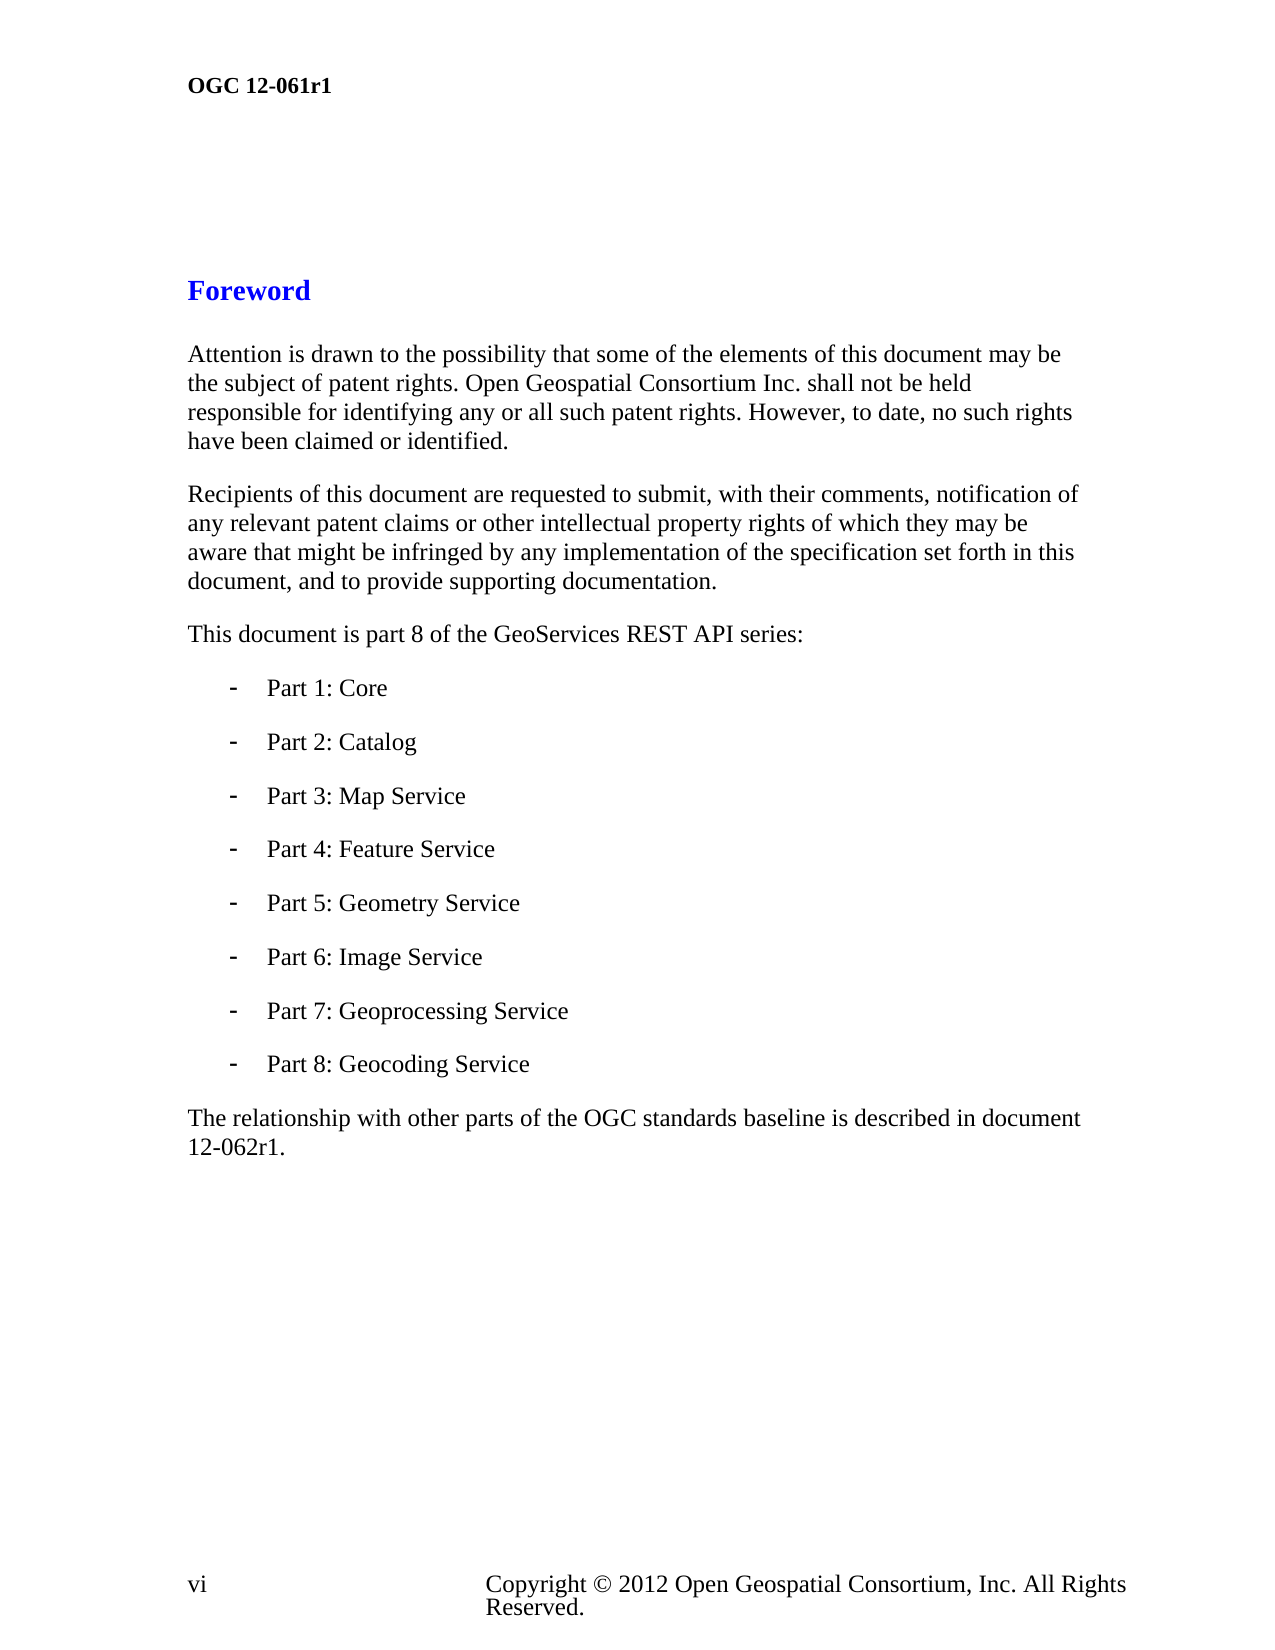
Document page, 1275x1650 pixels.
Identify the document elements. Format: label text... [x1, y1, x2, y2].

text Recipients of this document are requested to submit, with their comments, notification of any relevant patent claims or other intellectual property rights of which they may be aware that might be infringed by any implementation of the specification set forth in this document, and to provide supporting documentation. [187, 479, 1087, 594]
list Part 2: Catalog [229, 727, 1087, 756]
list Part 1: Core [229, 673, 1087, 702]
list Part 3: Map Service [229, 781, 1087, 809]
list Part 8: Geocoding Service [229, 1049, 1087, 1078]
list Part 4: Feature Service [229, 834, 1087, 863]
text The relationship with other parts of the OGC standards baseline is described in document 12-062r1. [187, 1103, 1087, 1161]
text This document is part 8 of the GeoServices REST API series: [187, 619, 1087, 648]
list Part 5: Geometry Service [229, 888, 1087, 917]
text Foreword [187, 275, 1087, 307]
list Part 6: Image Service [229, 942, 1087, 971]
list Part 7: Geoprocessing Service [229, 996, 1087, 1024]
text Attention is drawn to the possibility that some of the elements of this document may be the subject of patent rights. Open Geospatial Consortium Inc. shall not be held responsible for identifying any or all such patent rights. However, to date, no such rights have been claimed or identified. [187, 339, 1087, 454]
